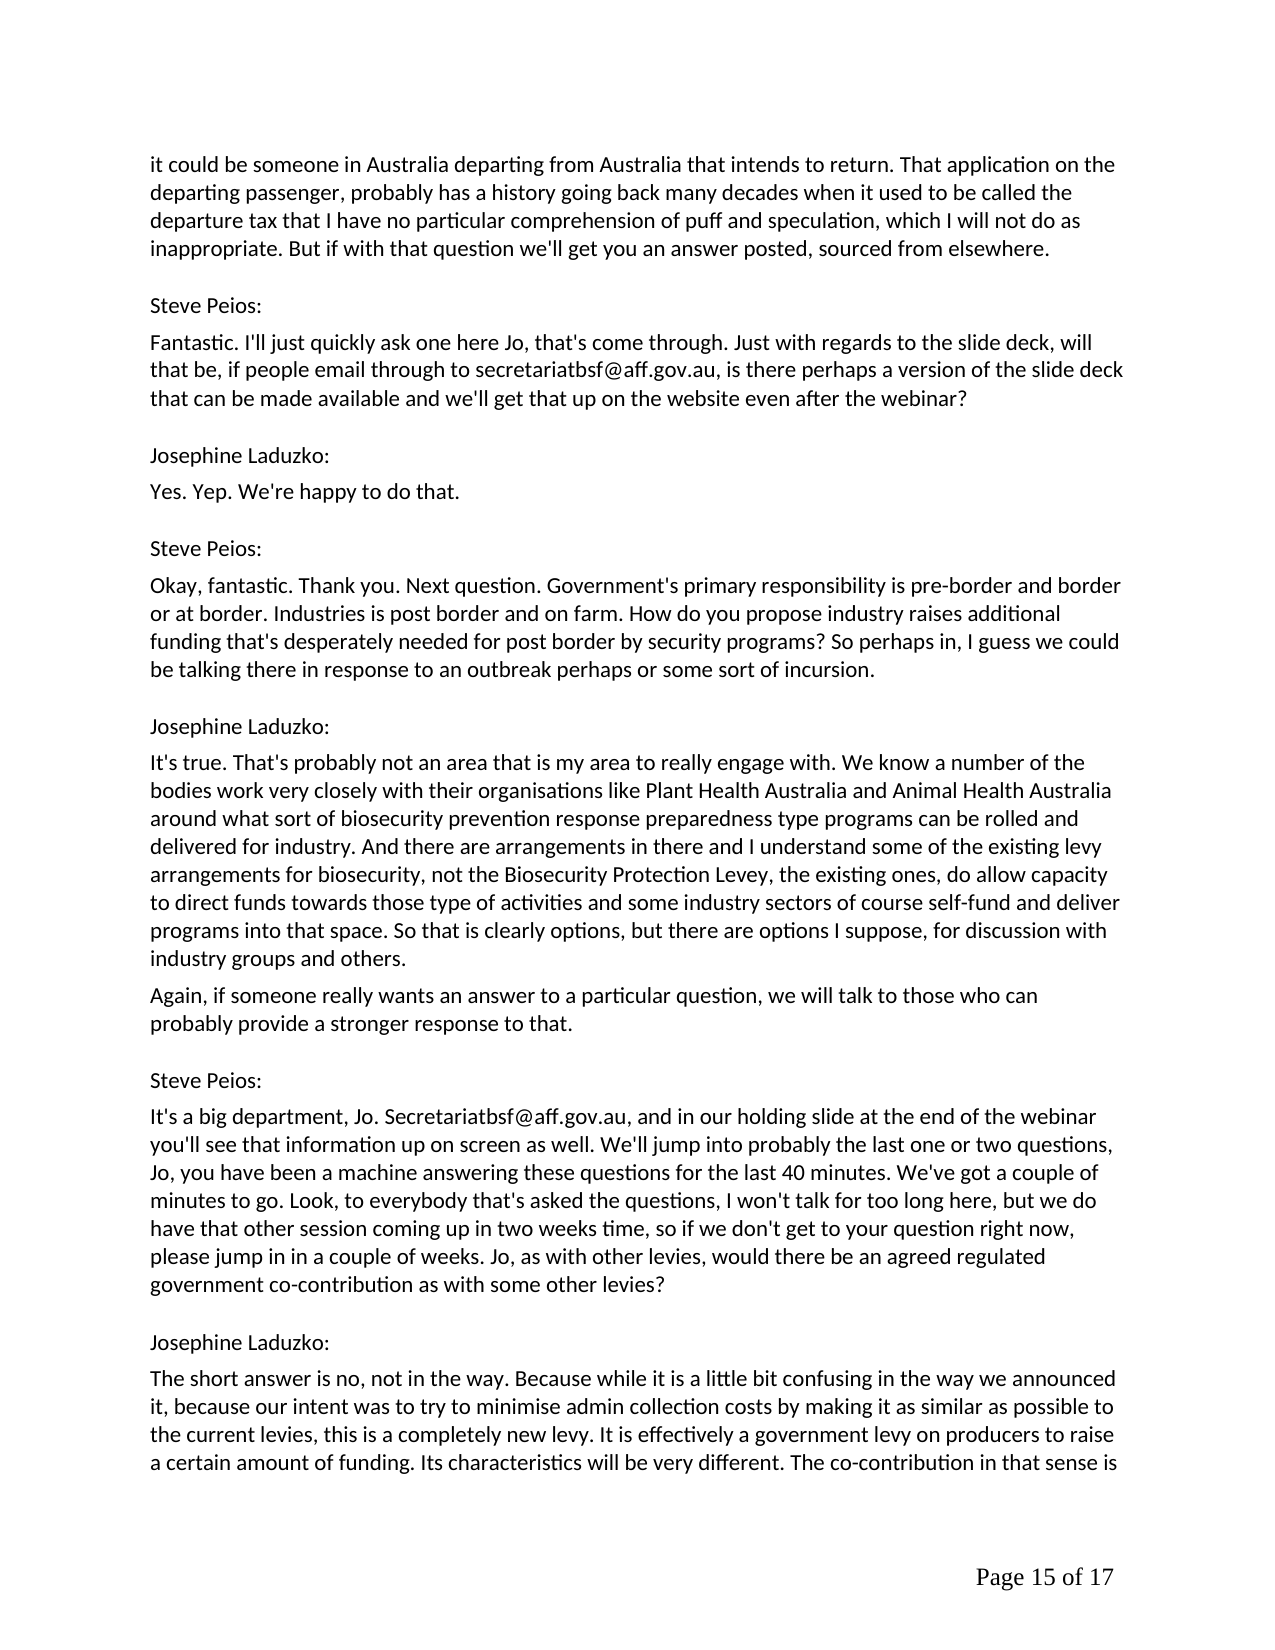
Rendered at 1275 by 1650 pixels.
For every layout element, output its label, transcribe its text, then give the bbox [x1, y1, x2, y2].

text Steve Peios: [150, 291, 1125, 319]
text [150, 150, 1125, 262]
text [150, 1364, 1125, 1476]
text Josephine Laduzko: [150, 441, 1125, 469]
text Steve Peios: [150, 1066, 1125, 1094]
text It's true. That's probably not an area that is my area to really engage with. We know a number of the bodies work very closely with their organisations like Plant Health Australia and Animal Health Australia around what sort of biosecurity prevention response preparedness type programs can be rolled and delivered for industry. And there are arrangements in there and I understand some of the existing levy arrangements for biosecurity, not the Biosecurity Protection Levey, the existing ones, do allow capacity to direct funds towards those type of activities and some industry sectors of course self-fund and deliver programs into that space. So that is clearly options, but there are options I suppose, for discussion with industry groups and others. [150, 748, 1125, 972]
text Josephine Laduzko: [150, 712, 1125, 740]
text Steve Peios: [150, 534, 1125, 562]
text Again, if someone really wants an answer to a particular question, we will talk to those who can probably provide a stronger response to that. [150, 981, 1125, 1037]
text It's a big department, Jo. Secretariatbsf@aff.gov.au, and in our holding slide at the end of the webinar you'll see that information up on screen as well. We'll jump into probably the last one or two questions, Jo, you have been a machine answering these questions for the last 40 minutes. We've got a couple of minutes to go. Look, to everybody that's asked the questions, I won't talk for too long here, but we do have that other session coming up in two weeks time, so if we don't get to your question right now, please jump in in a couple of weeks. Jo, as with other levies, would there be an agreed regulated government co-contribution as with some other levies? [150, 1102, 1125, 1298]
text Josephine Laduzko: [150, 1328, 1125, 1356]
text Okay, fantastic. Thank you. Next question. Government's primary responsibility is pre-border and border or at border. Industries is post border and on farm. How do you propose industry raises additional funding that's desperately needed for post border by security programs? So perhaps in, I guess we could be talking there in response to an outbreak perhaps or some sort of incursion. [150, 571, 1125, 683]
text Yes. Yep. We're happy to do that. [150, 477, 1125, 505]
text Fantastic. I'll just quickly ask one here Jo, that's come through. Just with regards to the slide deck, will that be, if people email through to secretariatbsf@aff.gov.au, is there perhaps a version of the slide deck that can be made available and we'll get that up on the website even after the webinar? [150, 328, 1125, 412]
